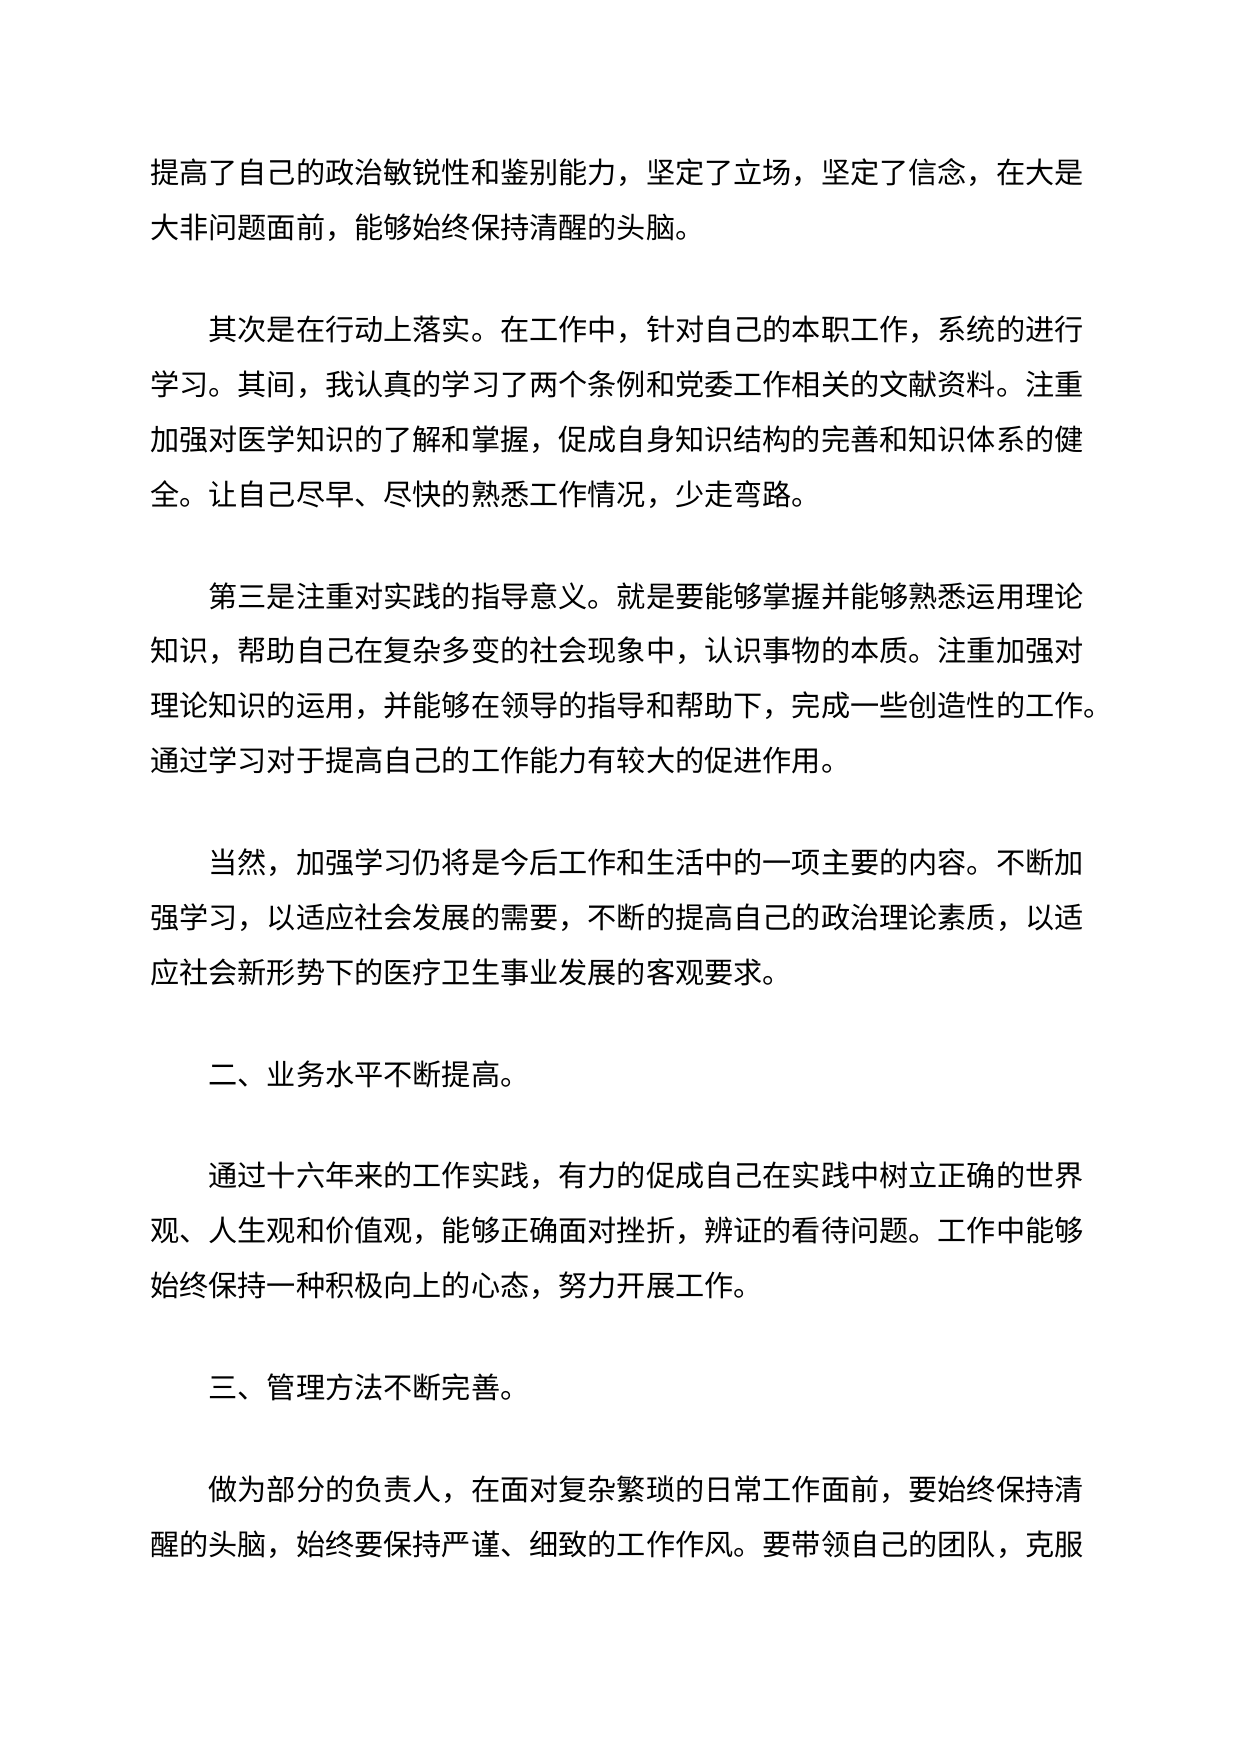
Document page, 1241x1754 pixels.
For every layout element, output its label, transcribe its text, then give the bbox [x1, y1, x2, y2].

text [150, 1466, 1090, 1563]
text 三、管理方法不断完善。 [150, 1364, 1090, 1407]
text 当然，加强学习仍将是今后工作和生活中的一项主要的内容。不断加强学习，以适应社会发展的需要，不断的提高自己的政治理论素质，以适应社会新形势下的医疗卫生事业发展的客观要求。 [150, 839, 1090, 992]
text 二、业务水平不断提高。 [150, 1051, 1090, 1093]
text 通过十六年来的工作实践，有力的促成自己在实践中树立正确的世界观、人生观和价值观，能够正确面对挫折，辨证的看待问题。工作中能够始终保持一种积极向上的心态，努力开展工作。 [150, 1153, 1090, 1305]
text 第三是注重对实践的指导意义。就是要能够掌握并能够熟悉运用理论知识，帮助自己在复杂多变的社会现象中，认识事物的本质。注重加强对理论知识的运用，并能够在领导的指导和帮助下，完成一些创造性的工作。通过学习对于提高自己的工作能力有较大的促进作用。 [150, 573, 1090, 780]
text 其次是在行动上落实。在工作中，针对自己的本职工作，系统的进行学习。其间，我认真的学习了两个条例和党委工作相关的文献资料。注重加强对医学知识的了解和掌握，促成自身知识结构的完善和知识体系的健全。让自己尽早、尽快的熟悉工作情况，少走弯路。 [150, 307, 1090, 514]
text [150, 150, 1090, 247]
